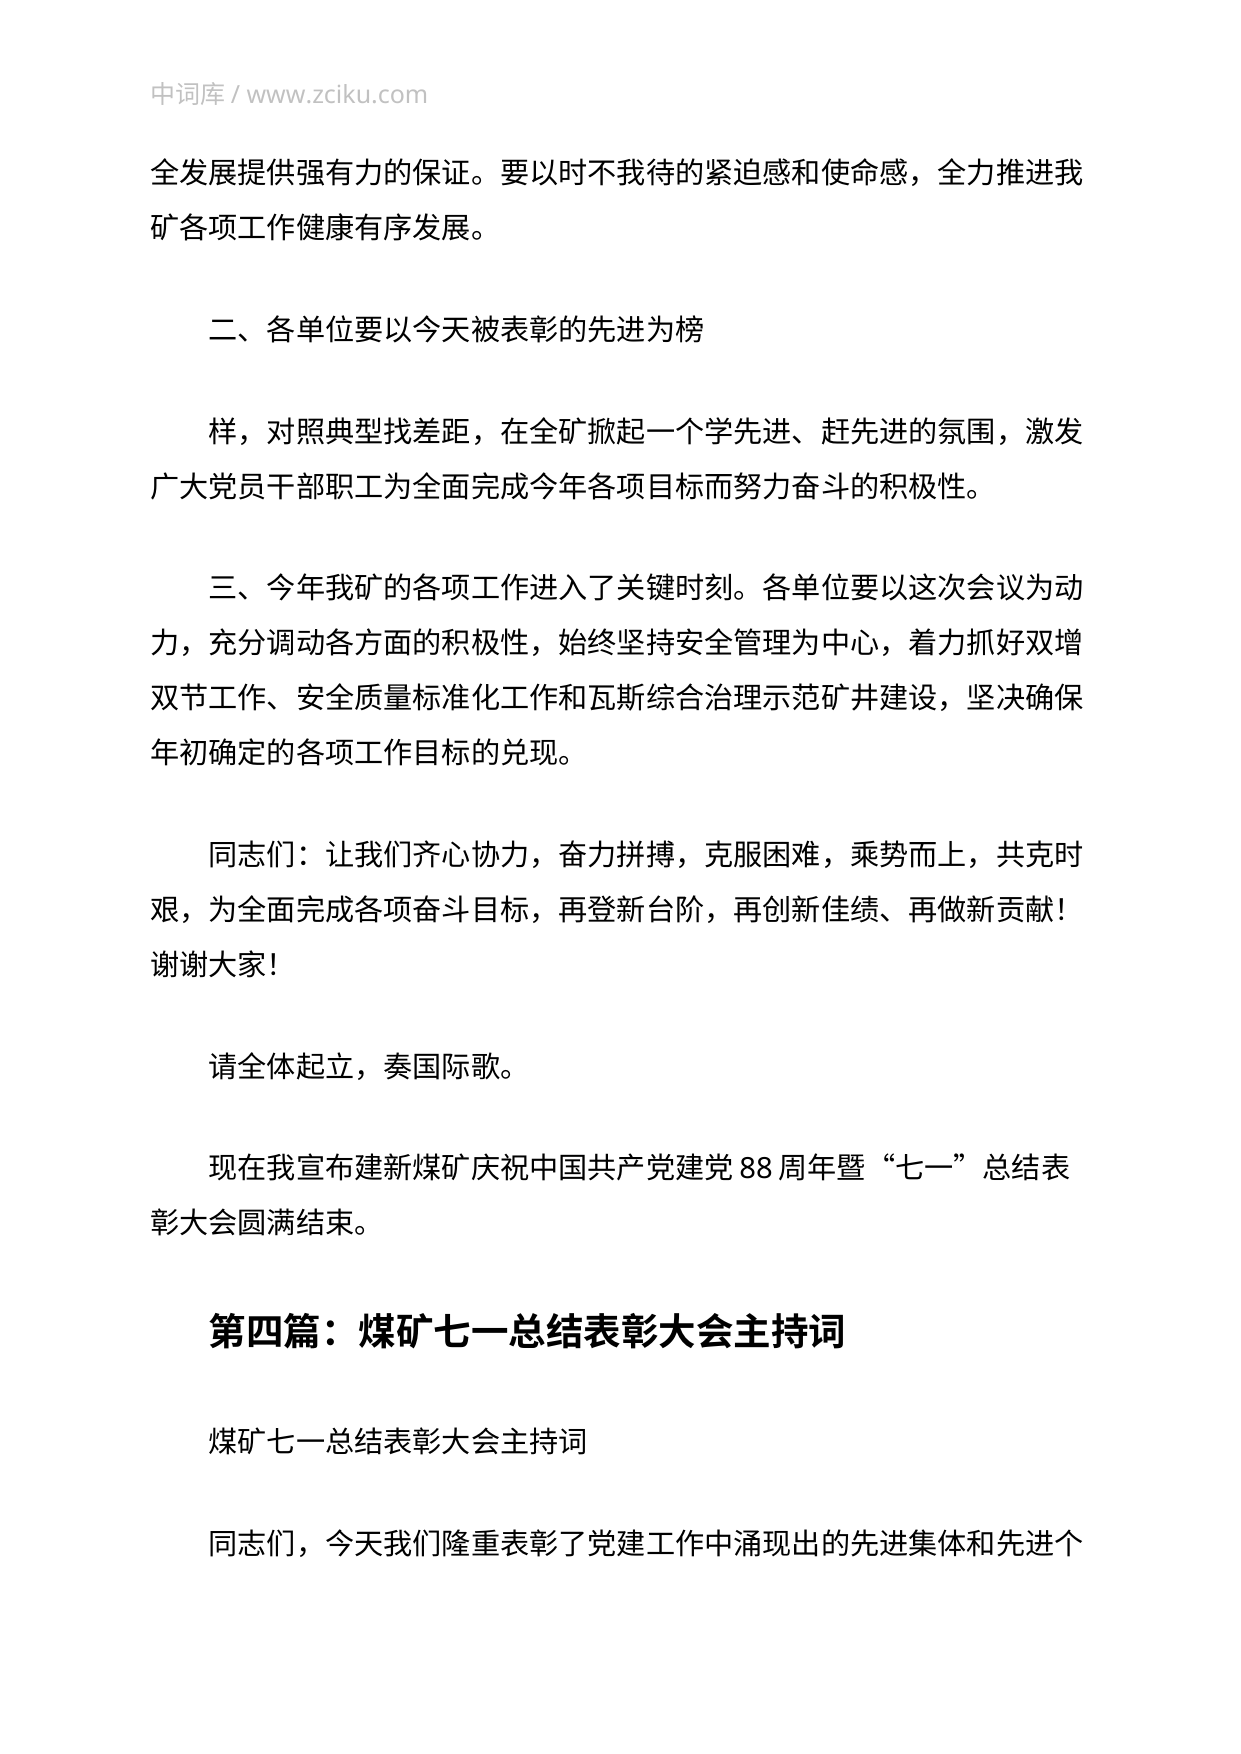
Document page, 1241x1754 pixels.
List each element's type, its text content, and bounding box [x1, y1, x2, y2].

text 同志们：让我们齐心协力，奋力拼搏，克服困难，乘势而上，共克时艰，为全面完成各项奋斗目标，再登新台阶，再创新佳绩、再做新贡献！谢谢大家！ [150, 832, 1090, 984]
text 现在我宣布建新煤矿庆祝中国共产党建党88周年暨“七一”总结表彰大会圆满结束。 [150, 1145, 1090, 1242]
text 煤矿七一总结表彰大会主持词 [150, 1419, 1090, 1461]
text 请全体起立，奏国际歌。 [150, 1043, 1090, 1085]
text 二、各单位要以今天被表彰的先进为榜 [150, 307, 1090, 349]
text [150, 150, 1090, 247]
text 三、今年我矿的各项工作进入了关键时刻。各单位要以这次会议为动力，充分调动各方面的积极性，始终坚持安全管理为中心，着力抓好双增双节工作、安全质量标准化工作和瓦斯综合治理示范矿井建设，坚决确保年初确定的各项工作目标的兑现。 [150, 565, 1090, 772]
text 第四篇：煤矿七一总结表彰大会主持词 [150, 1302, 1090, 1356]
text 样，对照典型找差距，在全矿掀起一个学先进、赶先进的氛围，激发广大党员干部职工为全面完成今年各项目标而努力奋斗的积极性。 [150, 408, 1090, 506]
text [150, 1521, 1090, 1563]
